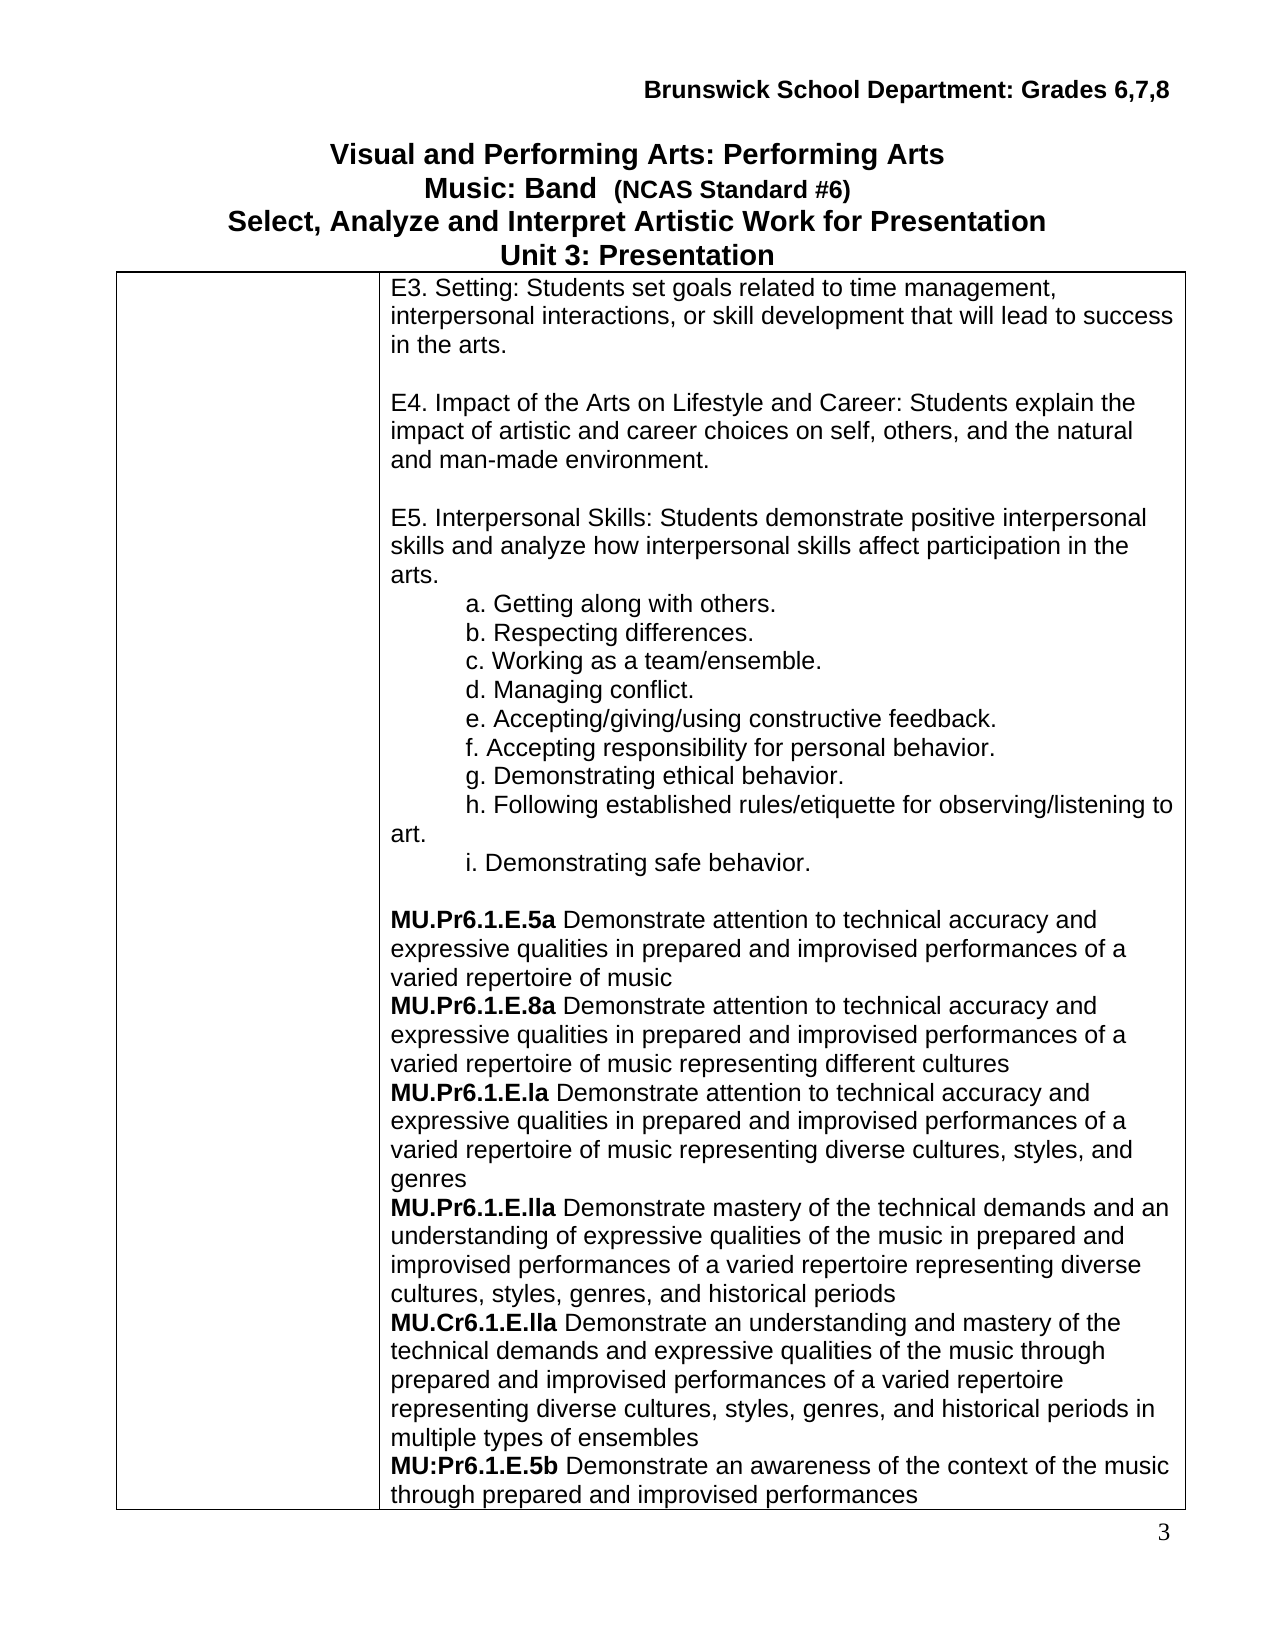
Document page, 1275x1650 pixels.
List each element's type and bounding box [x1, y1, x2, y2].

table_header [380, 273, 1185, 1509]
table_header [117, 273, 379, 1509]
